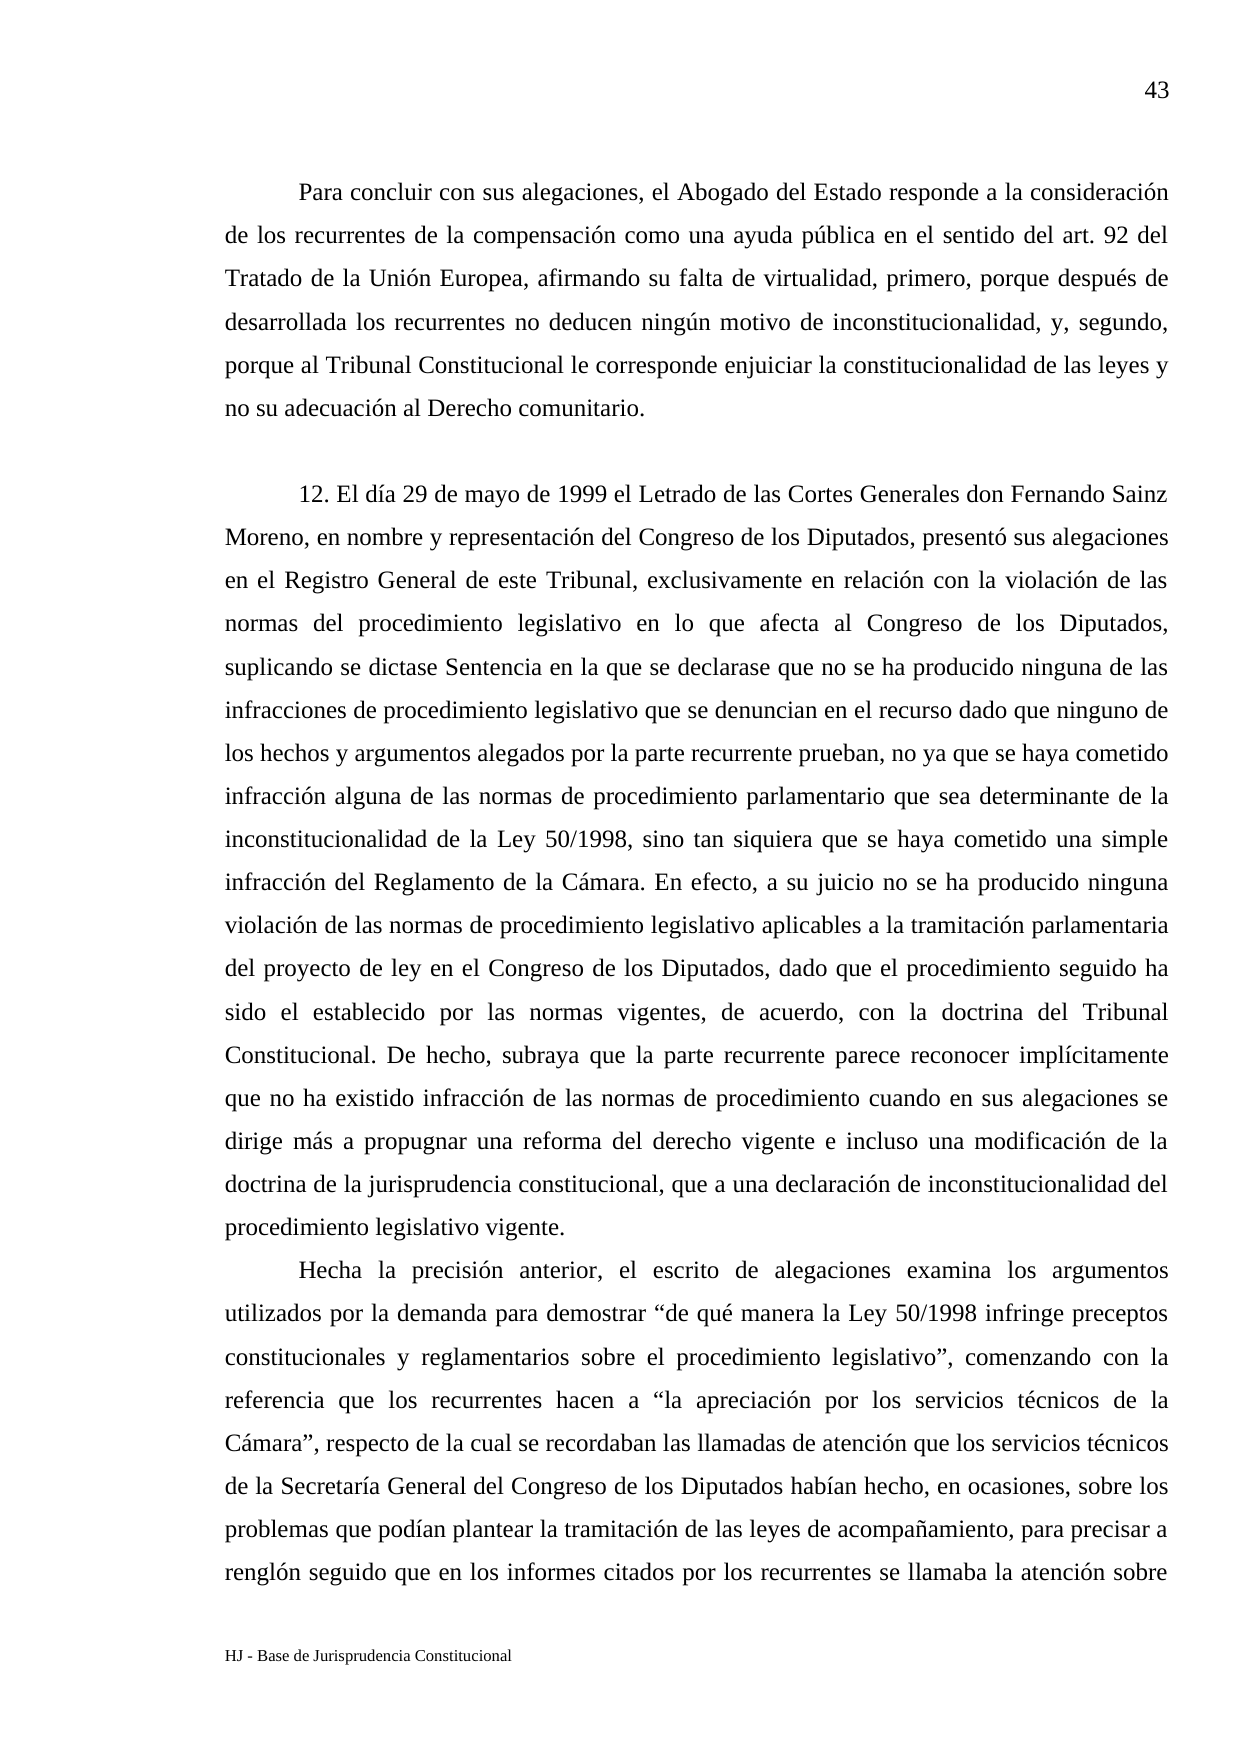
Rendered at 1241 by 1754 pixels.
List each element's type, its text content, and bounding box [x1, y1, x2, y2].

text Para concluir con sus alegaciones, el Abogado del Estado responde a la consideración de los recurrentes de la compensación como una ayuda pública en el sentido del art. 92 del Tratado de la Unión Europea, afirmando su falta de virtualidad, primero, porque después de desarrollada los recurrentes no deducen ningún motivo de inconstitucionalidad, y, segundo, porque al Tribunal Constitucional le corresponde enjuiciar la constitucionalidad de las leyes y no su adecuación al Derecho comunitario. [224, 177, 1169, 422]
text 12. El día 29 de mayo de 1999 el Letrado de las Cortes Generales don Fernando Sainz Moreno, en nombre y representación del Congreso de los Diputados, presentó sus alegaciones en el Registro General de este Tribunal, exclusivamente en relación con la violación de las normas del procedimiento legislativo en lo que afecta al Congreso de los Diputados, suplicando se dictase Sentencia en la que se declarase que no se ha producido ninguna de las infracciones de procedimiento legislativo que se denuncian en el recurso dado que ninguno de los hechos y argumentos alegados por la parte recurrente prueban, no ya que se haya cometido infracción alguna de las normas de procedimiento parlamentario que sea determinante de la inconstitucionalidad de la Ley 50/1998, sino tan siquiera que se haya cometido una simple infracción del Reglamento de la Cámara. En efecto, a su juicio no se ha producido ninguna violación de las normas de procedimiento legislativo aplicables a la tramitación parlamentaria del proyecto de ley en el Congreso de los Diputados, dado que el procedimiento seguido ha sido el establecido por las normas vigentes, de acuerdo, con la doctrina del Tribunal Constitucional. De hecho, subraya que la parte recurrente parece reconocer implícitamente que no ha existido infracción de las normas de procedimiento cuando en sus alegaciones se dirige más a propugnar una reforma del derecho vigente e incluso una modificación de la doctrina de la jurisprudencia constitucional, que a una declaración de inconstitucionalidad del procedimiento legislativo vigente. [224, 479, 1169, 1241]
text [224, 1255, 1169, 1586]
